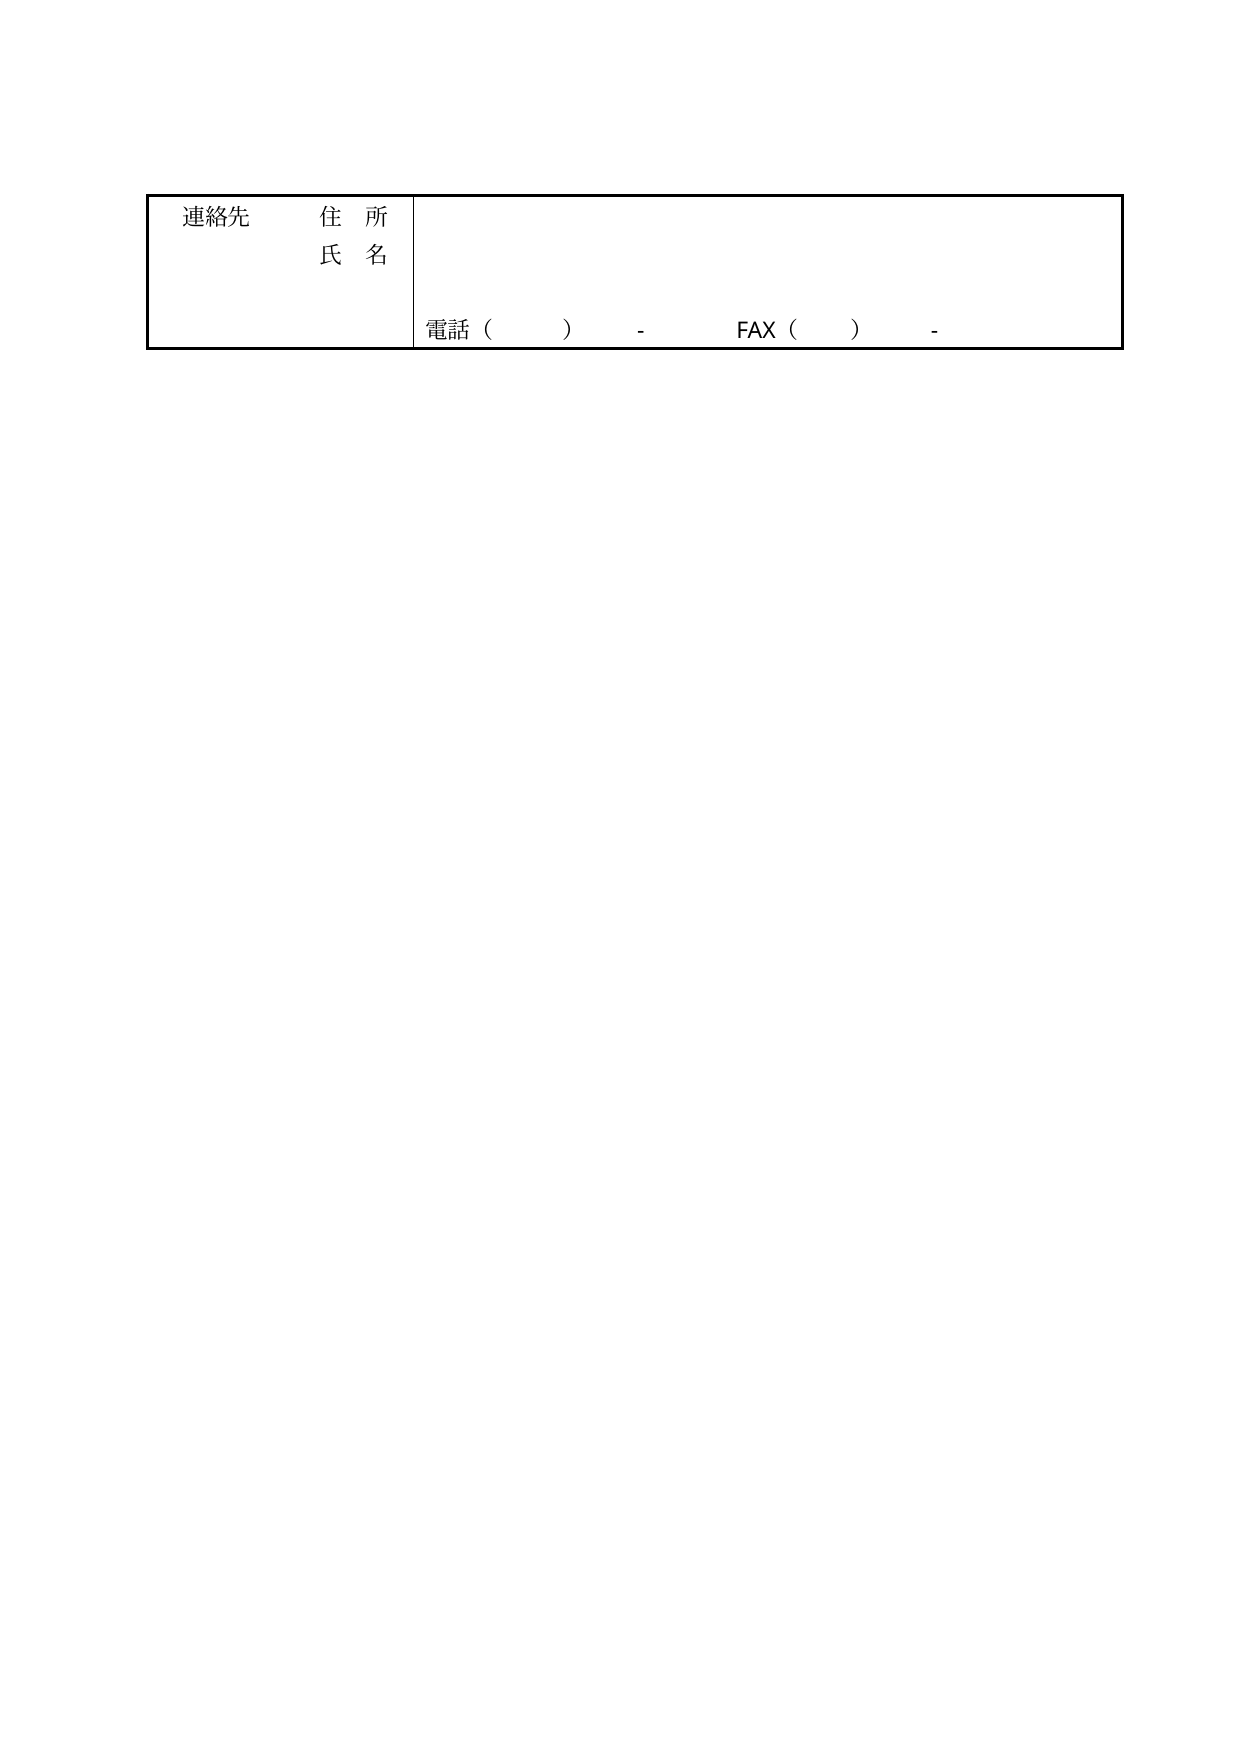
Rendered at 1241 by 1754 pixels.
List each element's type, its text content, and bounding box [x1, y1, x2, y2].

table_header 連絡先 住 所 氏 名 [149, 197, 413, 347]
table_header 電話（ ） - FAX（ ） - [414, 197, 1121, 347]
